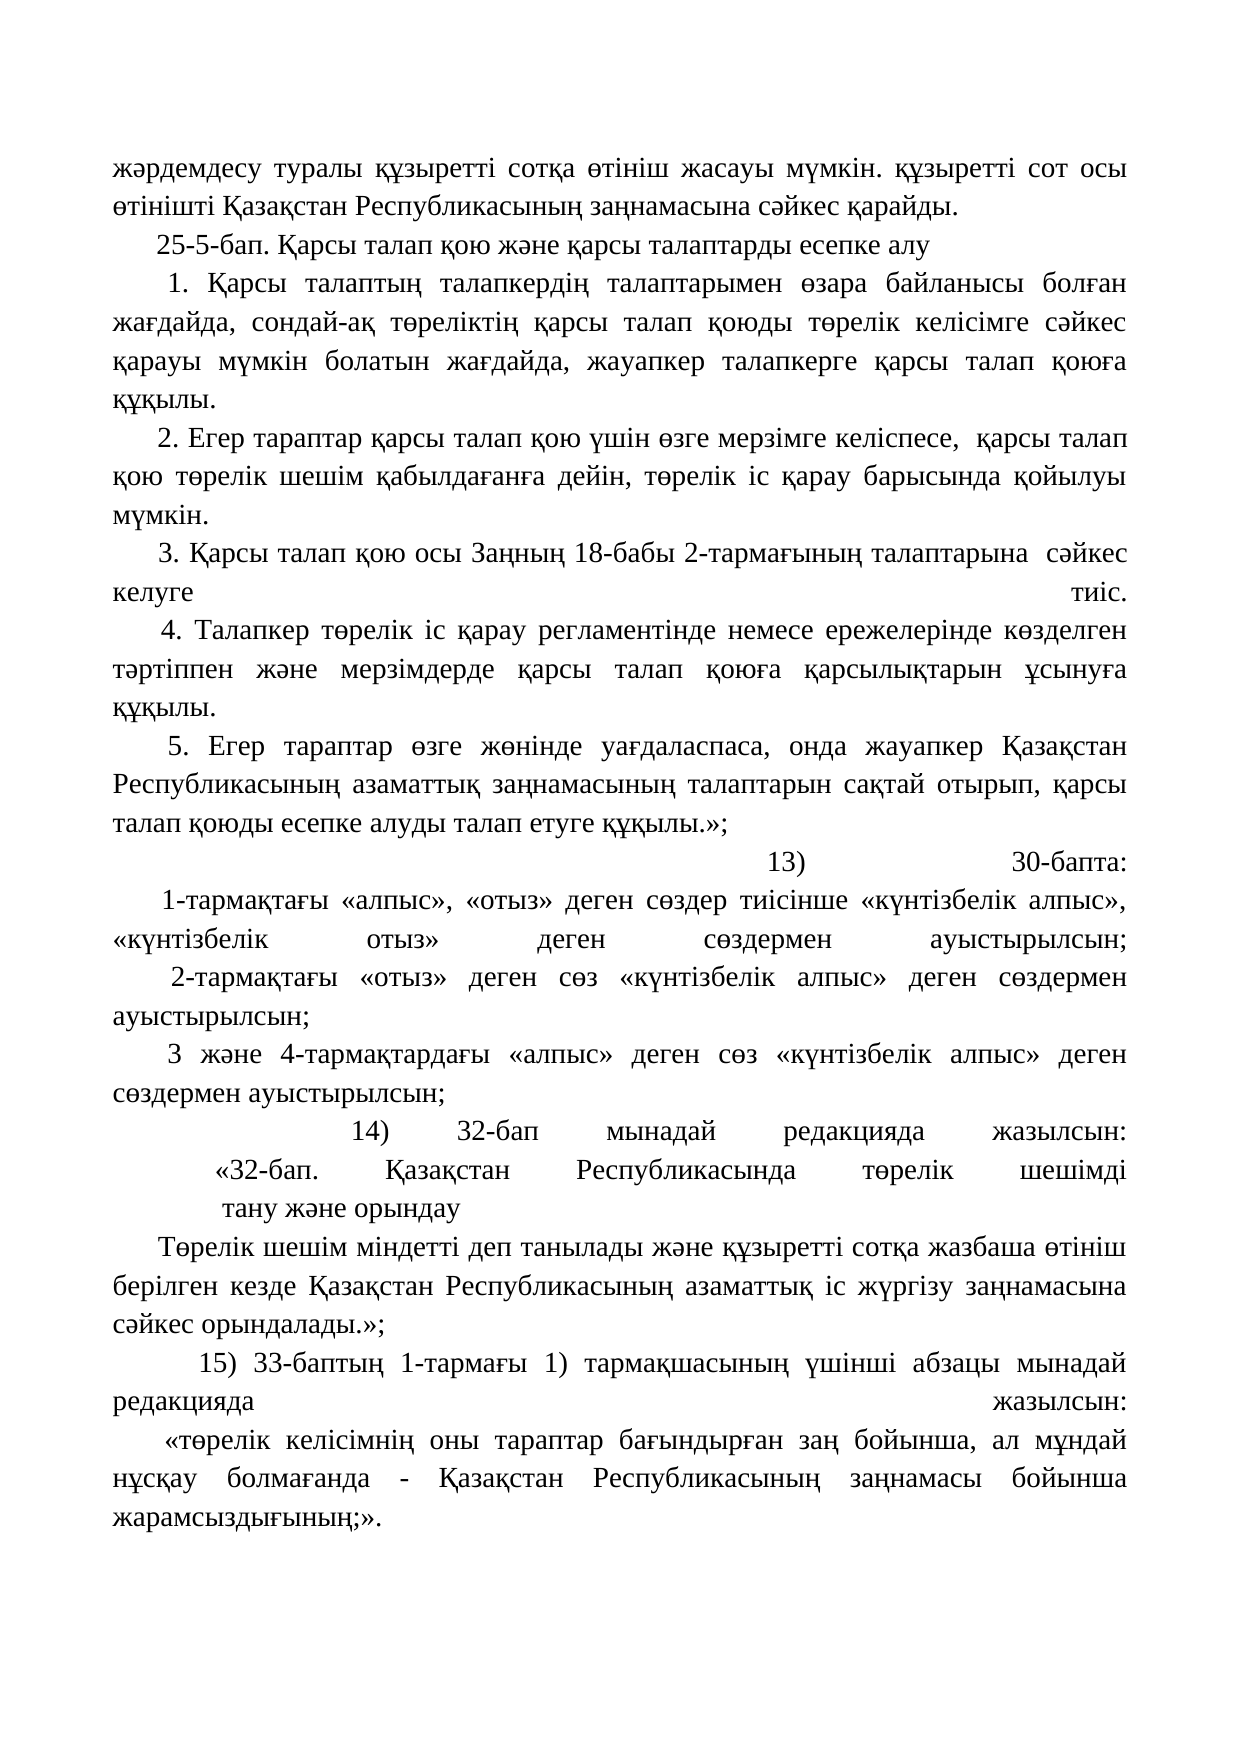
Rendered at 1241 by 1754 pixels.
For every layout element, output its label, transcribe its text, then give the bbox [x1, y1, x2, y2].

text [112, 150, 1128, 222]
text 25-5-бап. Қарсы талап қою және қарсы талаптарды есепке алу [112, 227, 1128, 261]
text Төрелiк шешiм мiндеттi деп танылады және құзыреттi сотқа жазбаша өтiнiш берiлген кезде Қазақстан Республикасының азаматтық iс жүргізу заңнамасына сәйкес орындалады.»; [112, 1229, 1128, 1340]
text 13) 30-бапта: 1-тармақтағы «алпыс», «отыз» деген сөздер тиiсiнше «күнтiзбелiк алпыс», «күнтiзбелiк отыз» деген сөздермен ауыстырылсын; 2-тармақтағы «отыз» деген сөз «күнтiзбелiк алпыс» деген сөздермен ауыстырылсын; 3 және 4-тармақтардағы «алпыс» деген сөз «күнтiзбелiк алпыс» деген сөздермен ауыстырылсын; [112, 844, 1128, 1108]
text 14) 32-бап мынадай редакцияда жазылсын: «32-бап. Қазақстан Республикасында төрелік шешiмдi тану және орындау [112, 1113, 1128, 1224]
text 1. Қарсы талаптың талапкердiң талаптарымен өзара байланысы болған жағдайда, сондай-ақ төреліктiң қарсы талап қоюды төрелік келiсiмге сәйкес қарауы мүмкін болатын жағдайда, жауапкер талапкерге қарсы талап қоюға құқылы. 2. Егер тараптар қарсы талап қою үшiн өзге мерзiмге келiспесе, қарсы талап қою төрелік шешiм қабылдағанға дейiн, төрелік iс қарау барысында қойылуы мүмкін. 3. Қарсы талап қою осы Заңның 18-бабы 2-тармағының талаптарына сәйкес келуге тиiс. 4. Талапкер төрелік iс қарау регламентiнде немесе ережелерiнде көзделген тәртiппен және мерзiмдерде қарсы талап қоюға қарсылықтарын ұсынуға құқылы. 5. Егер тараптар өзге жөнiнде уағдаласпаса, онда жауапкер Қазақстан Республикасының азаматтық заңнамасының талаптарын сақтай отырып, қарсы талап қоюды есепке алуды талап етуге құқылы.»; [112, 266, 1128, 839]
text 15) 33-баптың 1-тармағы 1) тармақшасының үшiншi абзацы мынадай редакцияда жазылсын: «төрелік келiсiмнiң оны тараптар бағындырған заң бойынша, ал мұндай нұсқау болмағанда - Қазақстан Республикасының заңнамасы бойынша жарамсыздығының;». [112, 1345, 1128, 1532]
